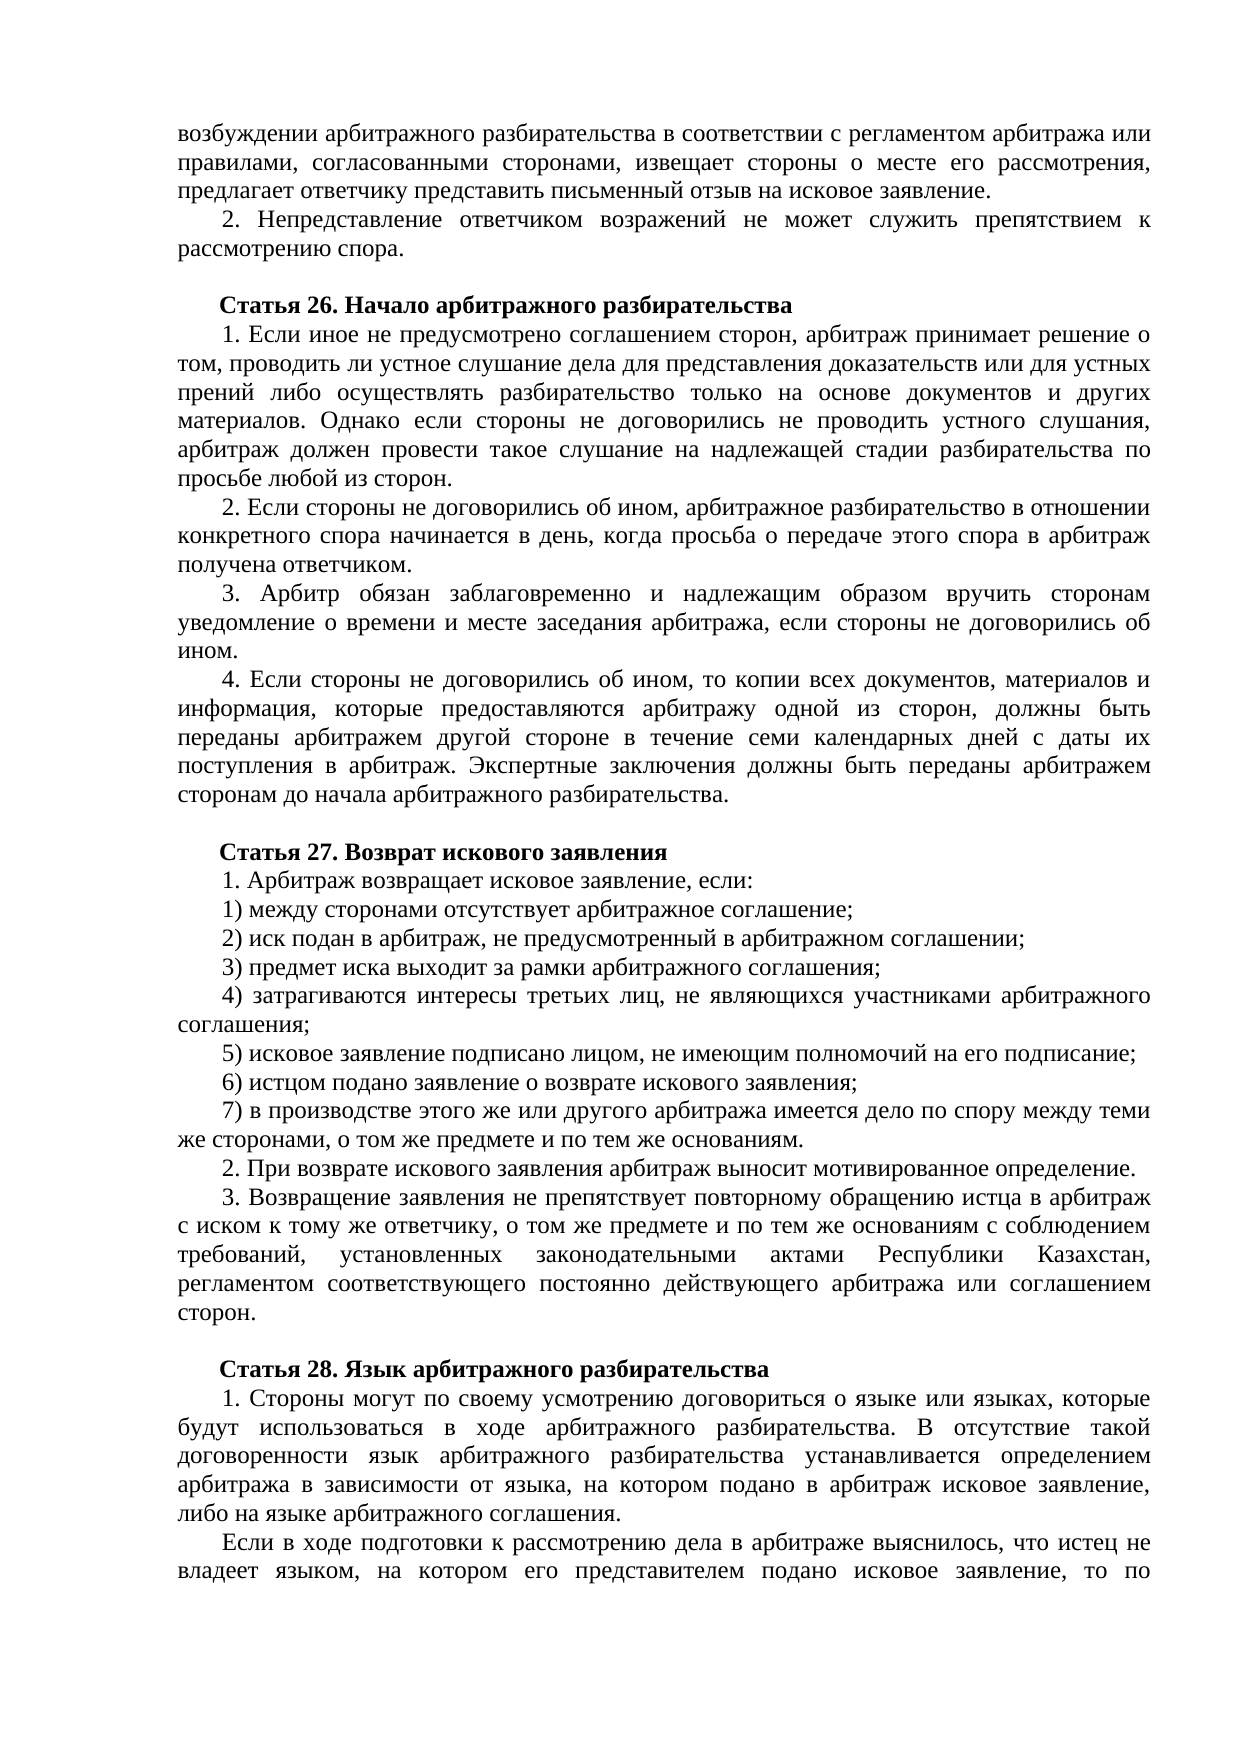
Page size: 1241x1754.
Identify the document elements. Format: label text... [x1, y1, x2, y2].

text 6) истцом подано заявление о возврате искового заявления; [177, 1067, 1152, 1096]
text 4. Если стороны не договорились об ином, то копии всех документов, материалов и информация, которые предоставляются арбитражу одной из сторон, должны быть переданы арбитражем другой стороне в течение семи календарных дней с даты их поступления в арбитраж. Экспертные заключения должны быть переданы арбитражем сторонам до начала арбитражного разбирательства. [177, 664, 1152, 808]
text 5) исковое заявление подписано лицом, не имеющим полномочий на его подписание; [177, 1038, 1152, 1067]
text 1. Если иное не предусмотрено соглашением сторон, арбитраж принимает решение о том, проводить ли устное слушание дела для представления доказательств или для устных прений либо осуществлять разбирательство только на основе документов и других материалов. Однако если стороны не договорились не проводить устного слушания, арбитраж должен провести такое слушание на надлежащей стадии разбирательства по просьбе любой из сторон. [177, 319, 1152, 492]
text 4) затрагиваются интересы третьих лиц, не являющихся участниками арбитражного соглашения; [177, 981, 1152, 1038]
text Статья 26. Начало арбитражного разбирательства [219, 291, 1152, 319]
text Статья 27. Возврат искового заявления [219, 837, 1152, 866]
text 1. Стороны могут по своему усмотрению договориться о языке или языках, которые будут использоваться в ходе арбитражного разбирательства. В отсутствие такой договоренности язык арбитражного разбирательства устанавливается определением арбитража в зависимости от языка, на котором подано в арбитраж исковое заявление, либо на языке арбитражного соглашения. [177, 1383, 1152, 1527]
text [177, 1527, 1152, 1584]
text 7) в производстве этого же или другого арбитража имеется дело по спору между теми же сторонами, о том же предмете и по тем же основаниям. [177, 1096, 1152, 1153]
text 1) между сторонами отсутствует арбитражное соглашение; [177, 894, 1152, 923]
text 3. Арбитр обязан заблаговременно и надлежащим образом вручить сторонам уведомление о времени и месте заседания арбитража, если стороны не договорились об ином. [177, 578, 1152, 664]
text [177, 118, 1152, 204]
text 3) предмет иска выходит за рамки арбитражного соглашения; [177, 952, 1152, 981]
text Статья 28. Язык арбитражного разбирательства [219, 1354, 1152, 1383]
text 2. Если стороны не договорились об ином, арбитражное разбирательство в отношении конкретного спора начинается в день, когда просьба о передаче этого спора в арбитраж получена ответчиком. [177, 492, 1152, 578]
text 2. При возврате искового заявления арбитраж выносит мотивированное определение. [177, 1153, 1152, 1182]
text 3. Возвращение заявления не препятствует повторному обращению истца в арбитраж с иском к тому же ответчику, о том же предмете и по тем же основаниям с соблюдением требований, установленных законодательными актами Республики Казахстан, регламентом соответствующего постоянно действующего арбитража или соглашением сторон. [177, 1182, 1152, 1326]
text 1. Арбитраж возвращает исковое заявление, если: [177, 866, 1152, 894]
text 2) иск подан в арбитраж, не предусмотренный в арбитражном соглашении; [177, 923, 1152, 952]
text 2. Непредставление ответчиком возражений не может служить препятствием к рассмотрению спора. [177, 204, 1152, 262]
